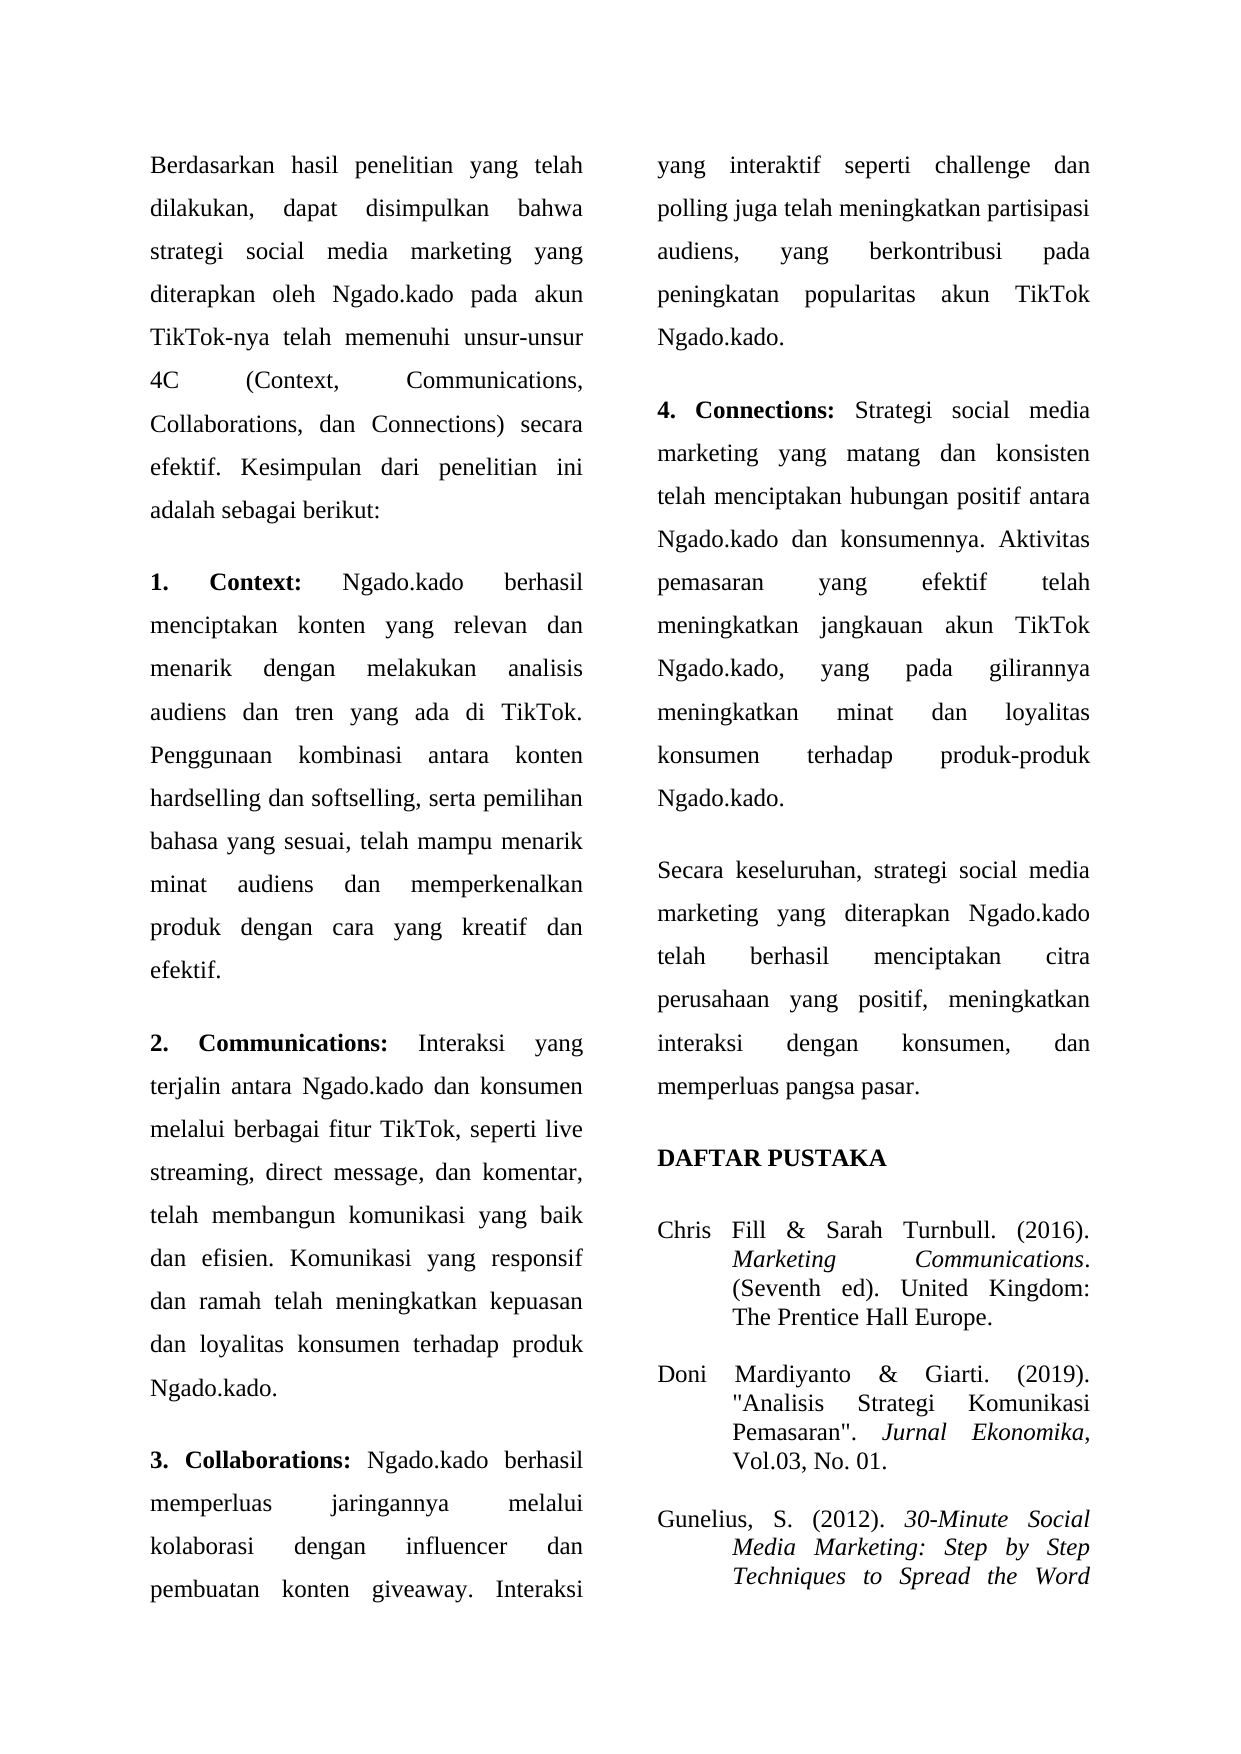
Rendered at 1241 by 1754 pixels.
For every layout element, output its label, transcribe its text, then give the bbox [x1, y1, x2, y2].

text DAFTAR PUSTAKA [657, 1143, 1090, 1172]
text Berdasarkan hasil penelitian yang telah dilakukan, dapat disimpulkan bahwa strategi social media marketing yang diterapkan oleh Ngado.kado pada akun TikTok-nya telah memenuhi unsur-unsur 4C (Context, Communications, Collaborations, dan Connections) secara efektif. Kesimpulan dari penelitian ini adalah sebagai berikut: [150, 150, 583, 524]
text Chris Fill & Sarah Turnbull. (2016). Marketing Communications. (Seventh ed). United Kingdom: The Prentice Hall Europe. [657, 1215, 1090, 1330]
text Doni Mardiyanto & Giarti. (2019). "Analisis Strategi Komunikasi Pemasaran". Jurnal Ekonomika, Vol.03, No. 01. [657, 1359, 1090, 1474]
text 3. Collaborations: Ngado.kado berhasil memperluas jaringannya melalui kolaborasi dengan influencer dan pembuatan konten giveaway. Interaksi yang interaktif seperti challenge dan polling juga telah meningkatkan partisipasi audiens, yang berkontribusi pada peningkatan popularitas akun TikTok Ngado.kado. [150, 1445, 583, 1603]
text 1. Context: Ngado.kado berhasil menciptakan konten yang relevan dan menarik dengan melakukan analisis audiens dan tren yang ada di TikTok. Penggunaan kombinasi antara konten hardselling dan softselling, serta pemilihan bahasa yang sesuai, telah mampu menarik minat audiens dan memperkenalkan produk dengan cara yang kreatif dan efektif. [150, 567, 583, 984]
text Secara keseluruhan, strategi social media marketing yang diterapkan Ngado.kado telah berhasil menciptakan citra perusahaan yang positif, meningkatkan interaksi dengan konsumen, dan memperluas pangsa pasar. [657, 855, 1090, 1099]
text 3. Collaborations: Ngado.kado berhasil memperluas jaringannya melalui kolaborasi dengan influencer dan pembuatan konten giveaway. Interaksi yang interaktif seperti challenge dan polling juga telah meningkatkan partisipasi audiens, yang berkontribusi pada peningkatan popularitas akun TikTok Ngado.kado. [657, 150, 1090, 351]
text 2. Communications: Interaksi yang terjalin antara Ngado.kado dan konsumen melalui berbagai fitur TikTok, seperti live streaming, direct message, dan komentar, telah membangun komunikasi yang baik dan efisien. Komunikasi yang responsif dan ramah telah meningkatkan kepuasan dan loyalitas konsumen terhadap produk Ngado.kado. [150, 1028, 583, 1401]
text 4. Connections: Strategi social media marketing yang matang dan konsisten telah menciptakan hubungan positif antara Ngado.kado dan konsumennya. Aktivitas pemasaran yang efektif telah meningkatkan jangkauan akun TikTok Ngado.kado, yang pada gilirannya meningkatkan minat dan loyalitas konsumen terhadap produk-produk Ngado.kado. [657, 395, 1090, 812]
